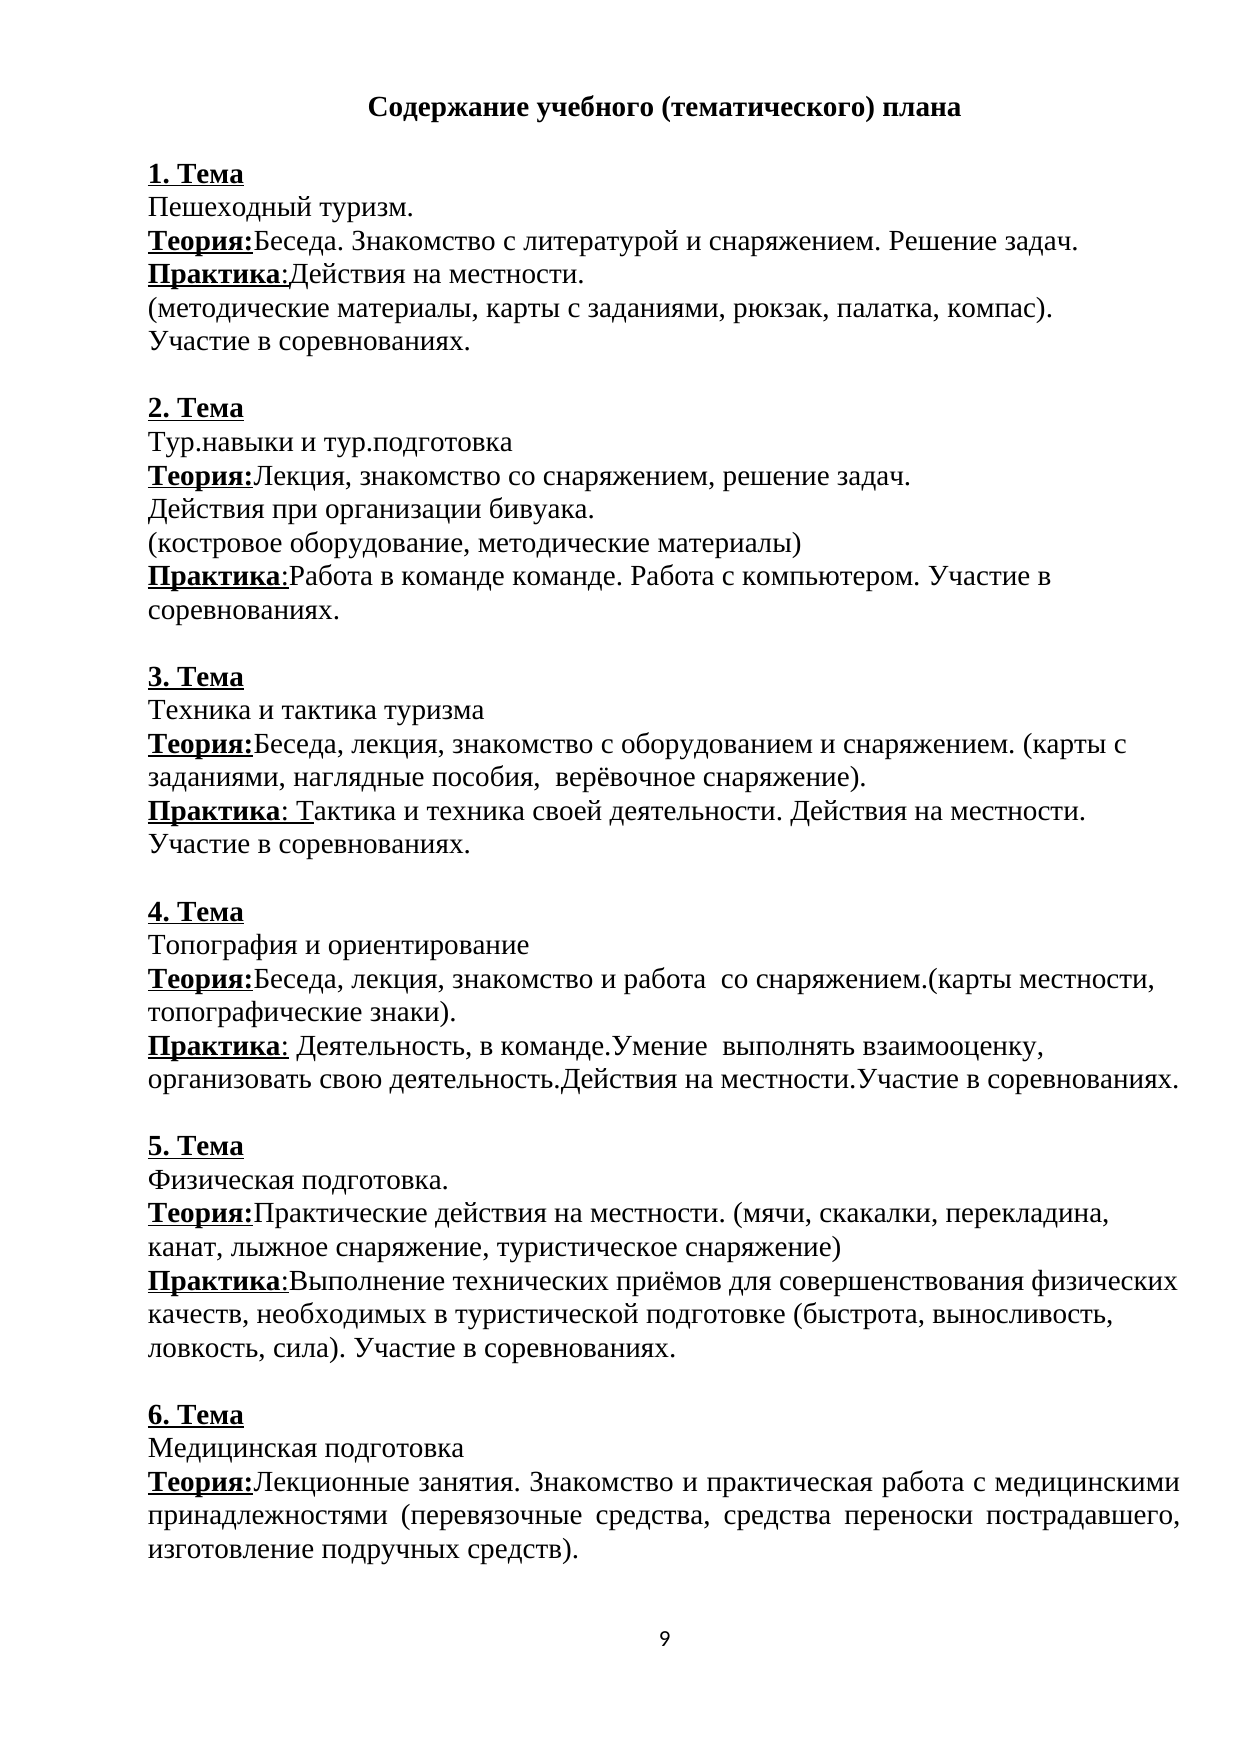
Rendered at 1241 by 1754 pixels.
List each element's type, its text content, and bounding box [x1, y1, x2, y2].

text Теория:Беседа. Знакомство с литературой и снаряжением. Решение задач. [148, 223, 1181, 256]
text Практика: Тактика и техника своей деятельности. Действия на местности. Участие в соревнованиях. [148, 793, 1181, 860]
text Практика: Деятельность, в команде.Умение выполнять взаимооценку, организовать свою деятельность.Действия на местности.Участие в соревнованиях. [148, 1028, 1181, 1095]
text 1. Тема [148, 156, 1181, 189]
text Топография и ориентирование [148, 927, 1181, 961]
text Тур.навыки и тур.подготовка [148, 424, 1181, 458]
text 3. Тема [148, 659, 1181, 692]
text Теория:Лекция, знакомство со снаряжением, решение задач. [148, 458, 1181, 491]
text Участие в соревнованиях. [148, 323, 1181, 357]
text 5. Тема [148, 1128, 1181, 1162]
text Практика:Действия на местности. [148, 256, 1181, 290]
text (методические материалы, карты с заданиями, рюкзак, палатка, компас). [148, 290, 1181, 323]
text Пешеходный туризм. [148, 189, 1181, 223]
text Содержание учебного (тематического) плана [148, 89, 1181, 122]
text Практика:Выполнение технических приёмов для совершенствования физических качеств, необходимых в туристической подготовке (быстрота, выносливость, ловкость, сила). Участие в соревнованиях. [148, 1263, 1181, 1363]
text Действия при организации бивуака. [148, 491, 1181, 525]
text Техника и тактика туризма [148, 692, 1181, 726]
text 6. Тема [148, 1397, 1181, 1430]
text Теория:Беседа, лекция, знакомство с оборудованием и снаряжением. (карты с заданиями, наглядные пособия, верёвочное снаряжение). [148, 726, 1181, 793]
text Практика:Работа в команде команде. Работа с компьютером. Участие в соревнованиях. [148, 558, 1181, 625]
text 2. Тема [148, 391, 1181, 424]
text Теория:Беседа, лекция, знакомство и работа со снаряжением.(карты местности, топографические знаки). [148, 961, 1181, 1028]
text Медицинская подготовка [148, 1430, 1181, 1464]
text Теория:Практические действия на местности. (мячи, скакалки, перекладина, канат, лыжное снаряжение, туристическое снаряжение) [148, 1196, 1181, 1263]
text (костровое оборудование, методические материалы) [148, 525, 1181, 558]
text Теория:Лекционные занятия. Знакомство и практическая работа с медицинскими принадлежностями (перевязочные средства, средства переноски пострадавшего, изготовление подручных средств). [148, 1464, 1181, 1564]
text 4. Тема [148, 894, 1181, 927]
text Физическая подготовка. [148, 1162, 1181, 1196]
